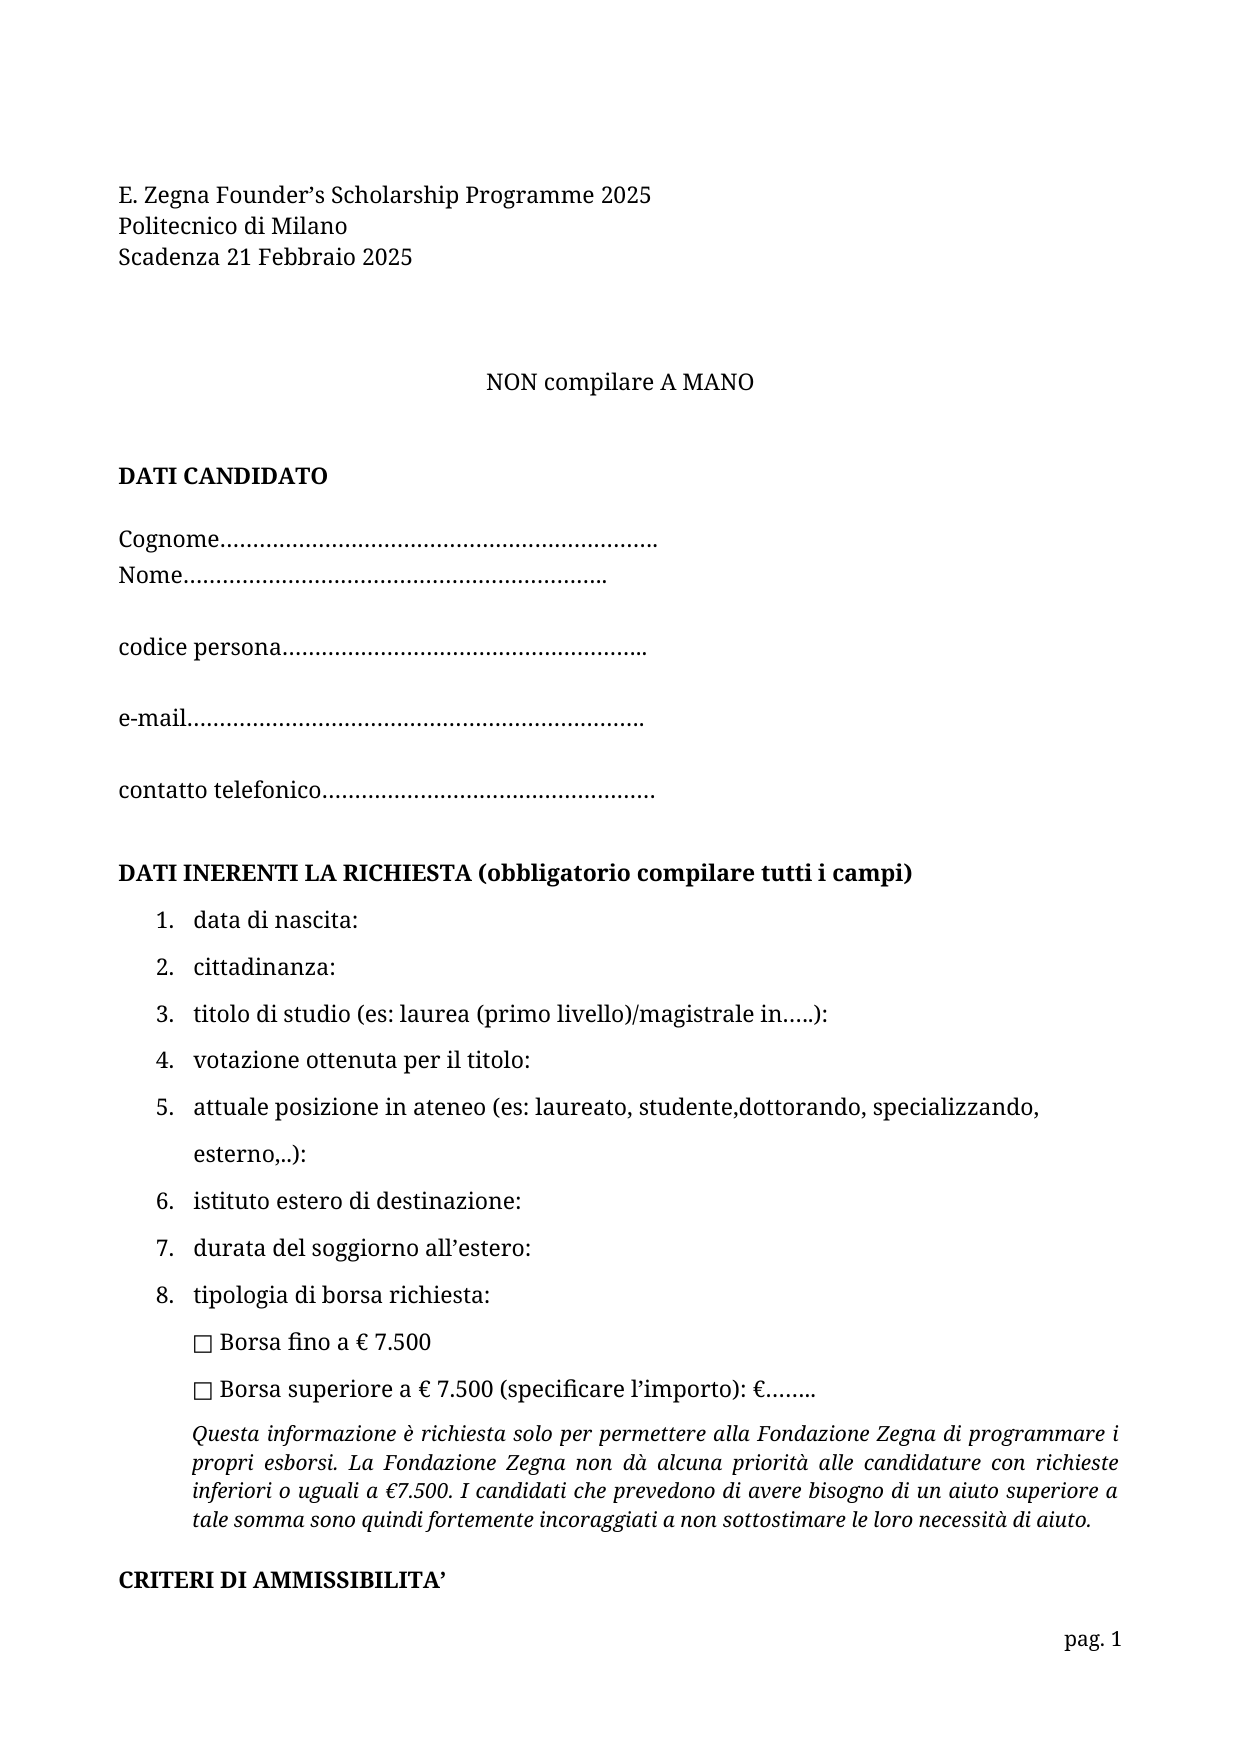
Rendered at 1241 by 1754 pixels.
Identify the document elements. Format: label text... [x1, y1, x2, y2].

list tipologia di borsa richiesta: [156, 1279, 1122, 1310]
text Politecnico di Milano [118, 210, 1122, 241]
text Scadenza 21 Febbraio 2025 [118, 241, 1122, 273]
text □ Borsa superiore a € 7.500 (specificare l’importo): €…….. [118, 1373, 1122, 1404]
list cittadinanza: [156, 951, 1122, 982]
list attuale posizione in ateneo (es: laureato, studente,dottorando, specializzando, esterno,..): [156, 1091, 1122, 1169]
text □ Borsa fino a € 7.500 [118, 1326, 1122, 1357]
text Cognome…………………………………………………………. Nome……………………………………………………….. [118, 523, 1122, 590]
list votazione ottenuta per il titolo: [156, 1044, 1122, 1076]
list data di nascita: [156, 904, 1122, 935]
text DATI INERENTI LA RICHIESTA (obbligatorio compilare tutti i campi) [118, 857, 1122, 888]
text Questa informazione è richiesta solo per permettere alla Fondazione Zegna di programmare i propri esborsi. La Fondazione Zegna non dà alcuna priorità alle candidature con richieste inferiori o uguali a €7.500. I candidati che prevedono di avere bisogno di un aiuto superiore a tale somma sono quindi fortemente incoraggiati a non sottostimare le loro necessità di aiuto. [192, 1419, 1122, 1533]
list istituto estero di destinazione: [156, 1185, 1122, 1216]
text CRITERI DI AMMISSIBILITA’ [118, 1564, 1122, 1596]
list durata del soggiorno all’estero: [156, 1232, 1122, 1263]
text contatto telefonico…………………………………………… [118, 774, 1122, 805]
text NON compilare A MANO [118, 366, 1122, 398]
text e-mail……………………………………………………………. [118, 702, 1122, 733]
list titolo di studio (es: laurea (primo livello)/magistrale in…..): [156, 998, 1122, 1029]
text DATI CANDIDATO [118, 460, 1122, 491]
text E. Zegna Founder’s Scholarship Programme 2025 [118, 179, 1122, 210]
text codice persona……………………………………………….. [118, 630, 1122, 662]
